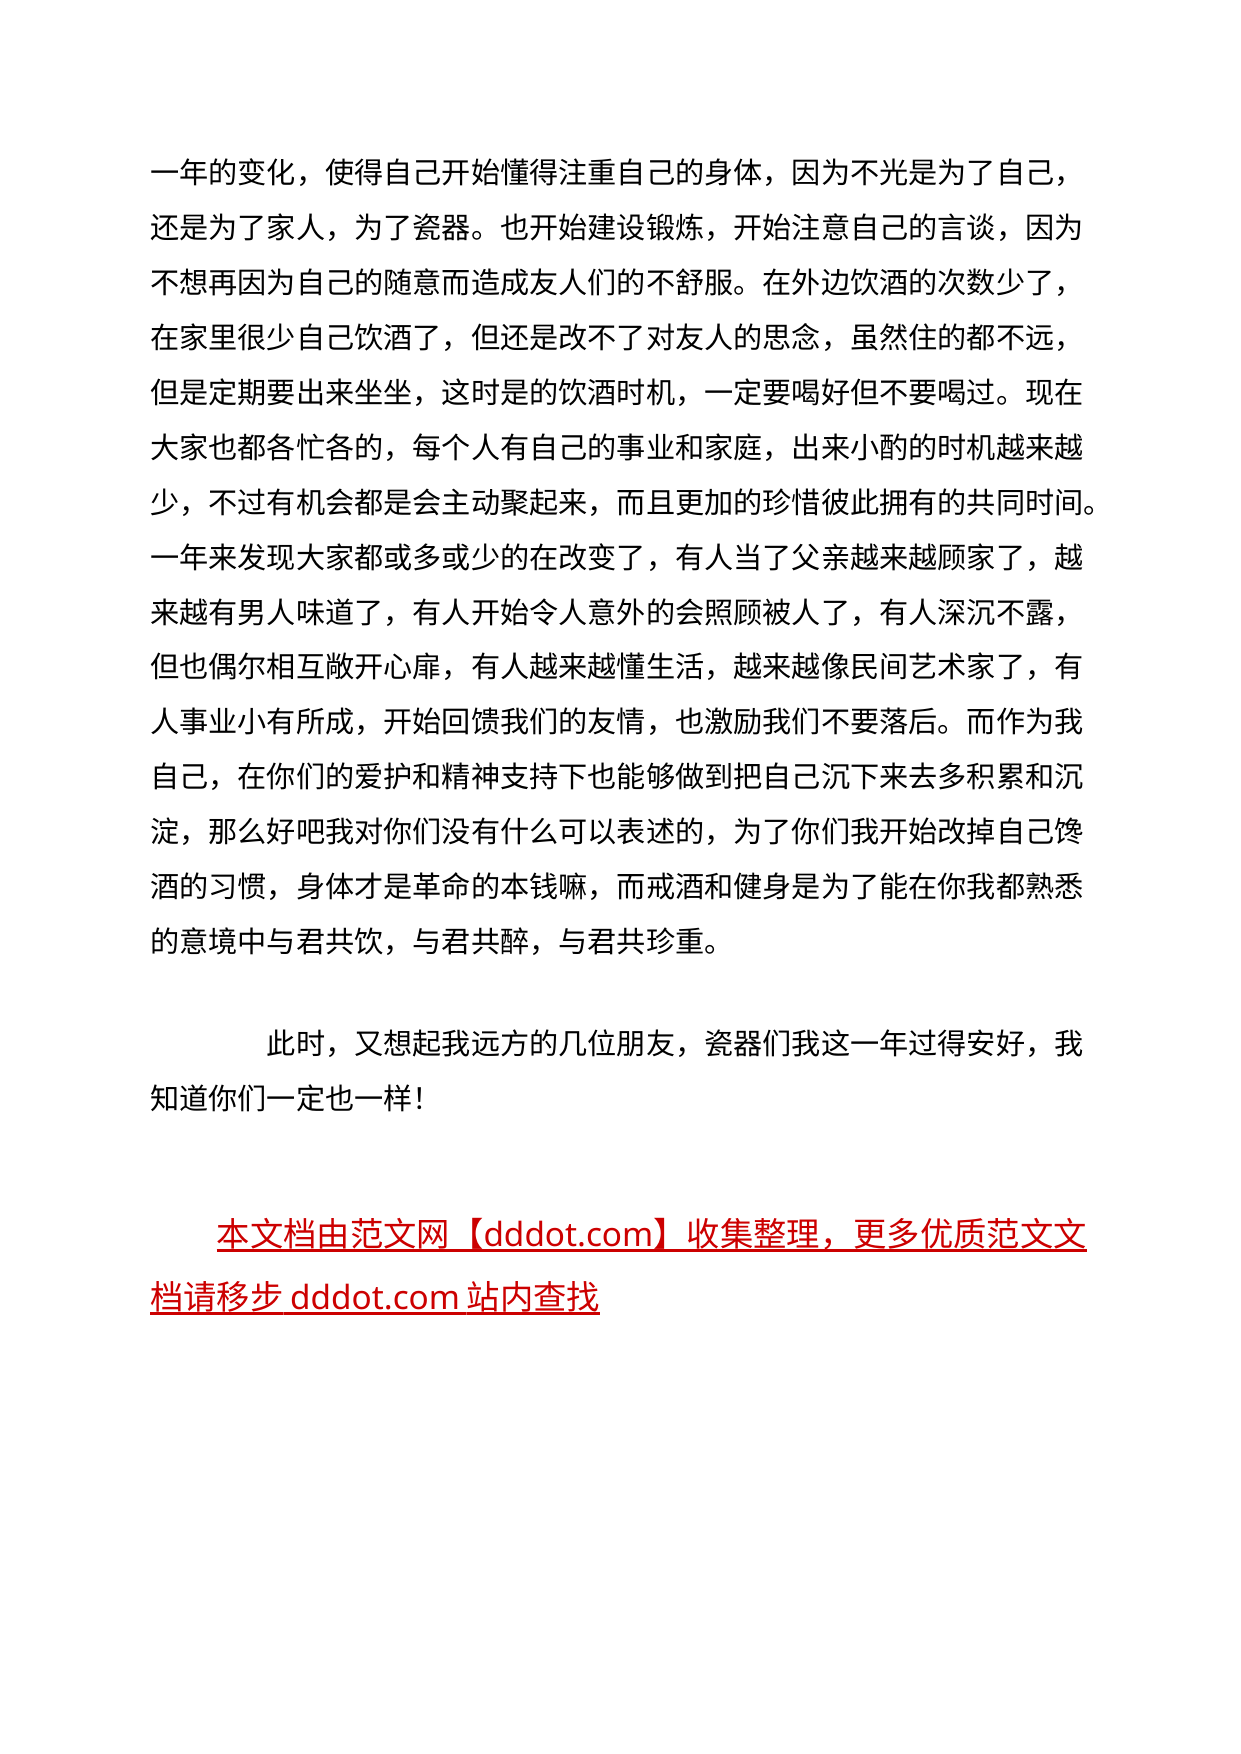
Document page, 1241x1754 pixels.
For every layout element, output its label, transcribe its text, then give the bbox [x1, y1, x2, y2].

text 本文档由范文网【dddot.com】收集整理，更多优质范文文档请移步dddot.com站内查找 [150, 1208, 1090, 1319]
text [150, 150, 1090, 961]
text 此时，又想起我远方的几位朋友，瓷器们我这一年过得安好，我知道你们一定也一样！ [150, 1020, 1090, 1117]
